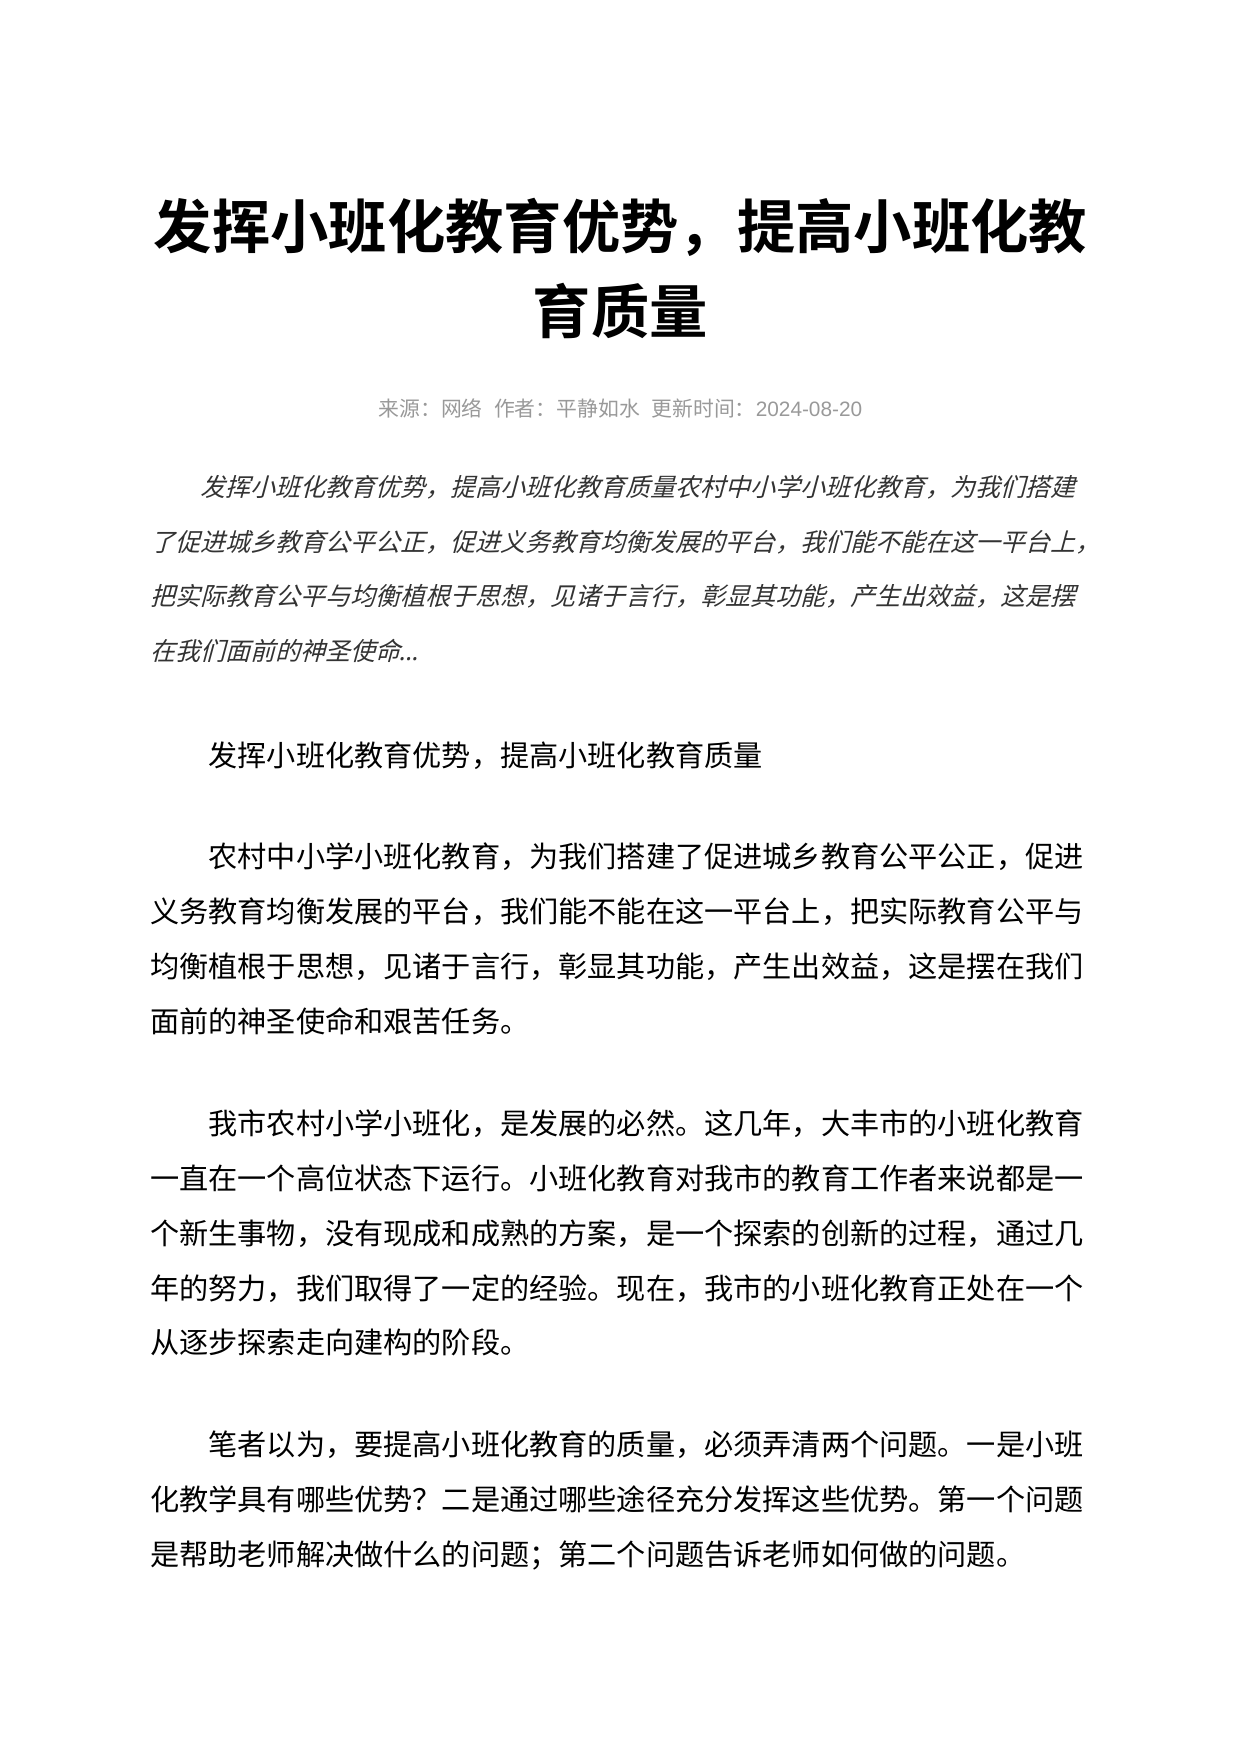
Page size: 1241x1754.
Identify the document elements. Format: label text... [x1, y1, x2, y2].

text 来源：网络 作者：平静如水 更新时间：2024-08-20 [150, 397, 1090, 421]
text 我市农村小学小班化，是发展的必然。这几年，大丰市的小班化教育一直在一个高位状态下运行。小班化教育对我市的教育工作者来说都是一个新生事物，没有现成和成熟的方案，是一个探索的创新的过程，通过几年的努力，我们取得了一定的经验。现在，我市的小班化教育正处在一个从逐步探索走向建构的阶段。 [150, 1101, 1090, 1362]
subtitle 发挥小班化教育优势，提高小班化教育质量 [150, 181, 1090, 350]
text 农村中小学小班化教育，为我们搭建了促进城乡教育公平公正，促进义务教育均衡发展的平台，我们能不能在这一平台上，把实际教育公平与均衡植根于思想，见诸于言行，彰显其功能，产生出效益，这是摆在我们面前的神圣使命和艰苦任务。 [150, 834, 1090, 1041]
text 笔者以为，要提高小班化教育的质量，必须弄清两个问题。一是小班化教学具有哪些优势？二是通过哪些途径充分发挥这些优势。第一个问题是帮助老师解决做什么的问题；第二个问题告诉老师如何做的问题。 [150, 1422, 1090, 1574]
text 发挥小班化教育优势，提高小班化教育质量 [150, 732, 1090, 774]
text 发挥小班化教育优势，提高小班化教育质量农村中小学小班化教育，为我们搭建了促进城乡教育公平公正，促进义务教育均衡发展的平台，我们能不能在这一平台上，把实际教育公平与均衡植根于思想，见诸于言行，彰显其功能，产生出效益，这是摆在我们面前的神圣使命... [150, 468, 1090, 667]
